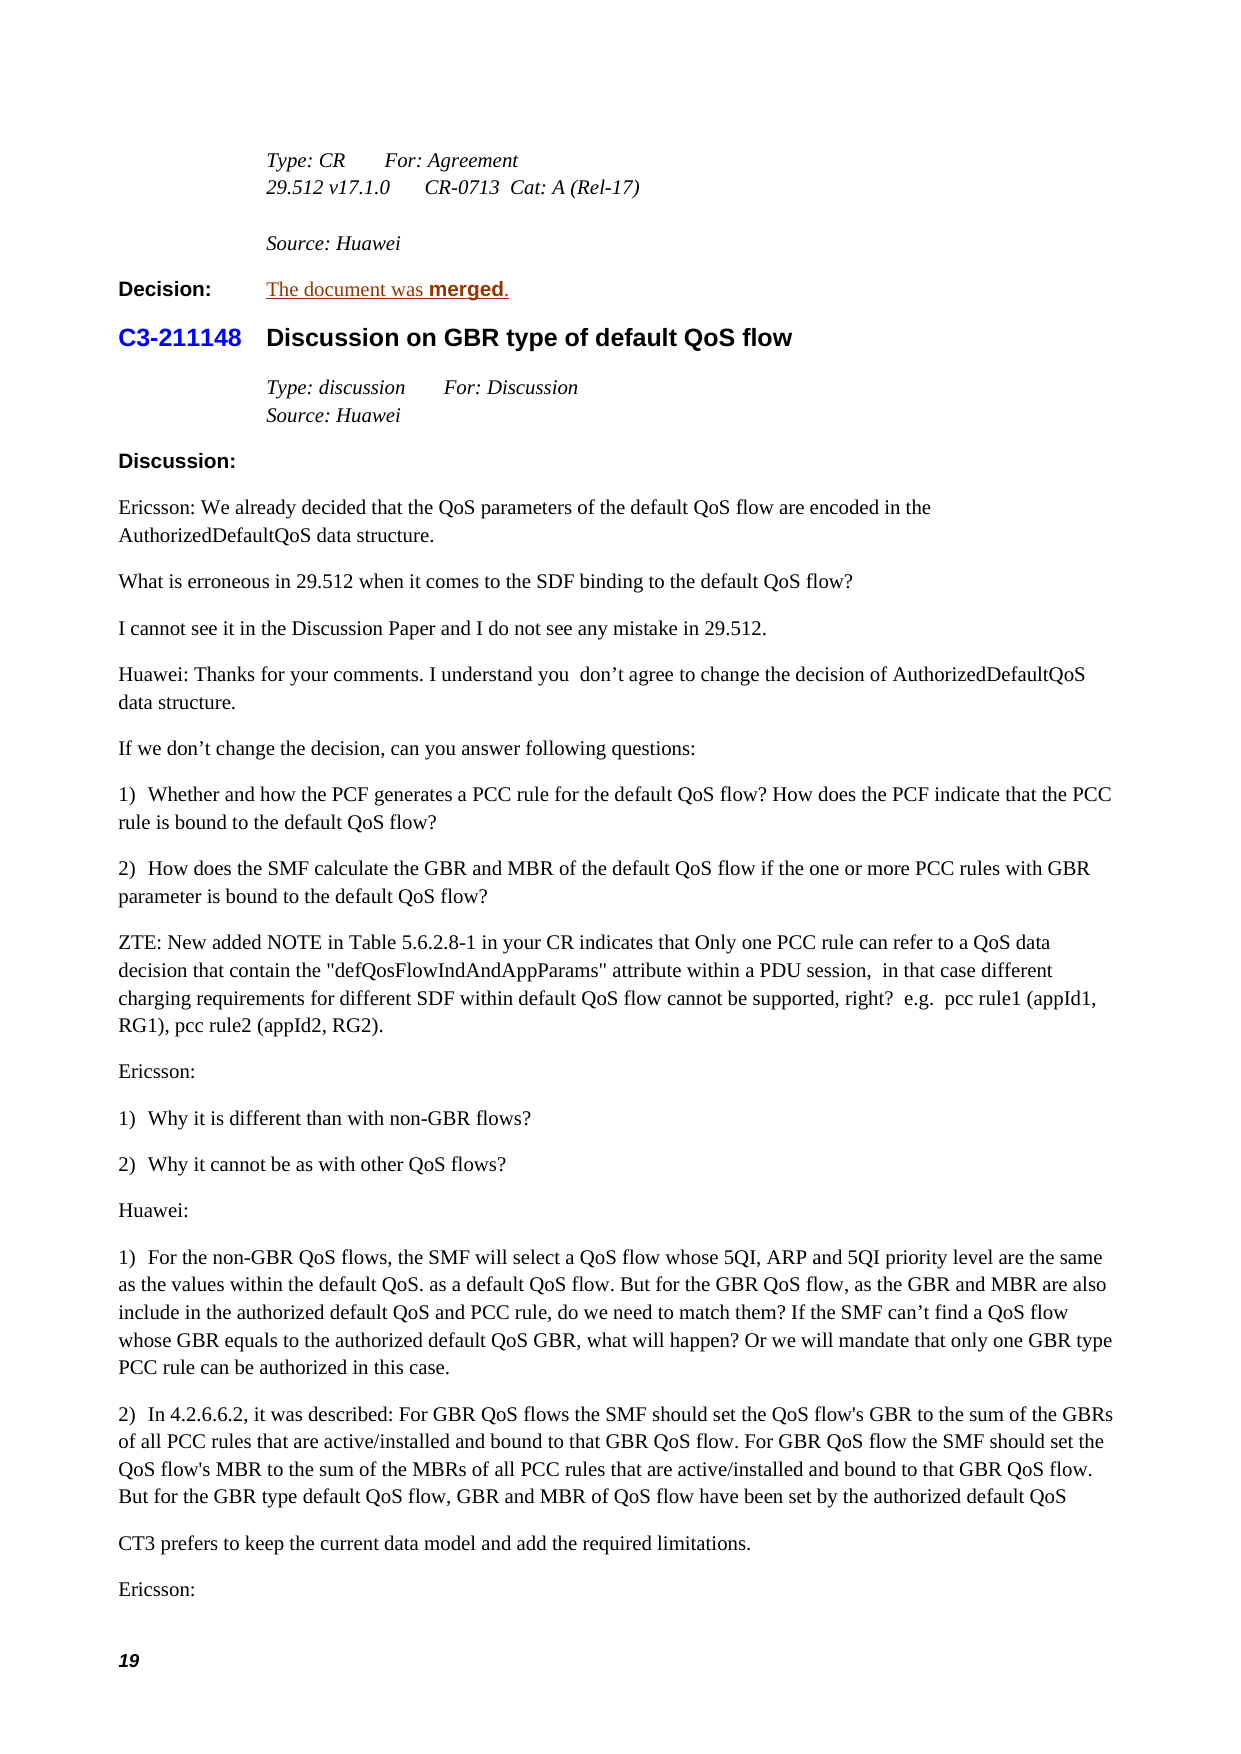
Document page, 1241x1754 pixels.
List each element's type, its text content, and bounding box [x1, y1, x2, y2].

text Decision: The document was merged. [118, 277, 1122, 301]
text 2) Why it cannot be as with other QoS flows? [118, 1152, 1122, 1176]
text If we don’t change the decision, can you answer following questions: [118, 736, 1122, 760]
text Ericsson: We already decided that the QoS parameters of the default QoS flow are encoded in the AuthorizedDefaultQoS data structure. [118, 495, 1122, 547]
text I cannot see it in the Discussion Paper and I do not see any mistake in 29.512. [118, 616, 1122, 640]
text What is erroneous in 29.512 when it comes to the SDF binding to the default QoS flow? [118, 569, 1122, 593]
text 2) How does the SMF calculate the GBR and MBR of the default QoS flow if the one or more PCC rules with GBR parameter is bound to the default QoS flow? [118, 856, 1122, 908]
text Type: discussion For: Discussion Source: Huawei [118, 375, 1122, 427]
text Ericsson: [118, 1577, 1122, 1601]
text ZTE: New added NOTE in Table 5.6.2.8-1 in your CR indicates that Only one PCC rule can refer to a QoS data decision that contain the "defQosFlowIndAndAppParams" attribute within a PDU session, in that case different charging requirements for different SDF within default QoS flow cannot be supported, right? e.g. pcc rule1 (appId1, RG1), pcc rule2 (appId2, RG2). [118, 930, 1122, 1037]
text Huawei: Thanks for your comments. I understand you don’t agree to change the decision of AuthorizedDefaultQoS data structure. [118, 662, 1122, 714]
text 1) Whether and how the PCF generates a PCC rule for the default QoS flow? How does the PCF indicate that the PCC rule is bound to the default QoS flow? [118, 782, 1122, 834]
text Huawei: [118, 1198, 1122, 1222]
text 1) For the non-GBR QoS flows, the SMF will select a QoS flow whose 5QI, ARP and 5QI priority level are the same as the values within the default QoS. as a default QoS flow. But for the GBR QoS flow, as the GBR and MBR are also include in the authorized default QoS and PCC rule, do we need to match them? If the SMF can’t find a QoS flow whose GBR equals to the authorized default QoS GBR, what will happen? Or we will mandate that only one GBR type PCC rule can be authorized in this case. [118, 1245, 1122, 1379]
text 1) Why it is different than with non-GBR flows? [118, 1106, 1122, 1130]
text C3-211148 Discussion on GBR type of default QoS flow [118, 323, 1122, 352]
text Discussion: [118, 449, 1122, 473]
text Ericsson: [118, 1059, 1122, 1083]
text CT3 prefers to keep the current data model and add the required limitations. [118, 1531, 1122, 1555]
text Type: CR For: Agreement 29.512 v17.1.0 CR-0713 Cat: A (Rel-17) Source: Huawei [118, 148, 1122, 254]
text 2) In 4.2.6.6.2, it was described: For GBR QoS flows the SMF should set the QoS flow's GBR to the sum of the GBRs of all PCC rules that are active/installed and bound to that GBR QoS flow. For GBR QoS flow the SMF should set the QoS flow's MBR to the sum of the MBRs of all PCC rules that are active/installed and bound to that GBR QoS flow. But for the GBR type default QoS flow, GBR and MBR of QoS flow have been set by the authorized default QoS [118, 1402, 1122, 1508]
